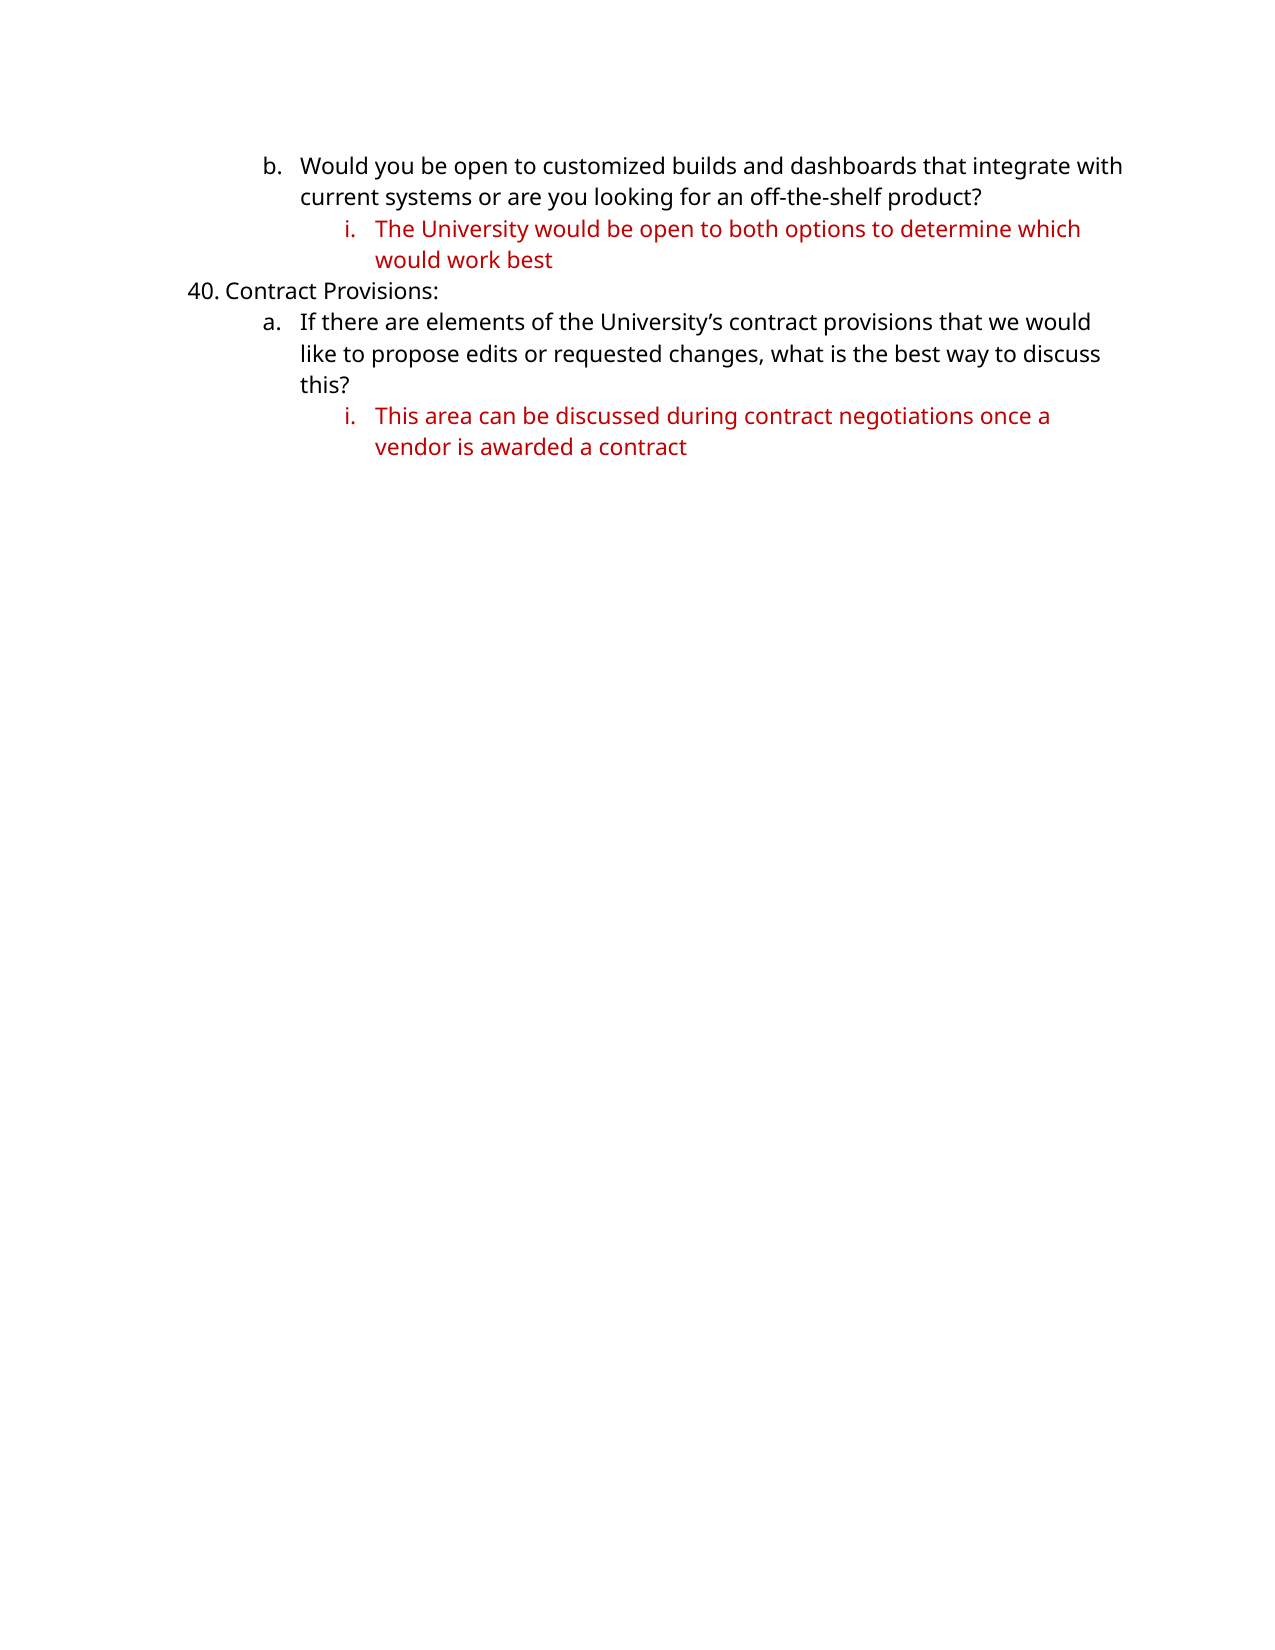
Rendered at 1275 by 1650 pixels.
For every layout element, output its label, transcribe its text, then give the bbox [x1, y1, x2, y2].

list If there are elements of the University’s contract provisions that we would like to propose edits or requested changes, what is the best way to discuss this? [262, 306, 1125, 400]
list This area can be discussed during contract negotiations once a vendor is awarded a contract [356, 400, 1125, 462]
list Contract Provisions: [187, 275, 1125, 306]
list Would you be open to customized builds and dashboards that integrate with current systems or are you looking for an off-the-shelf product? [262, 150, 1125, 212]
list The University would be open to both options to determine which would work best [356, 212, 1125, 275]
